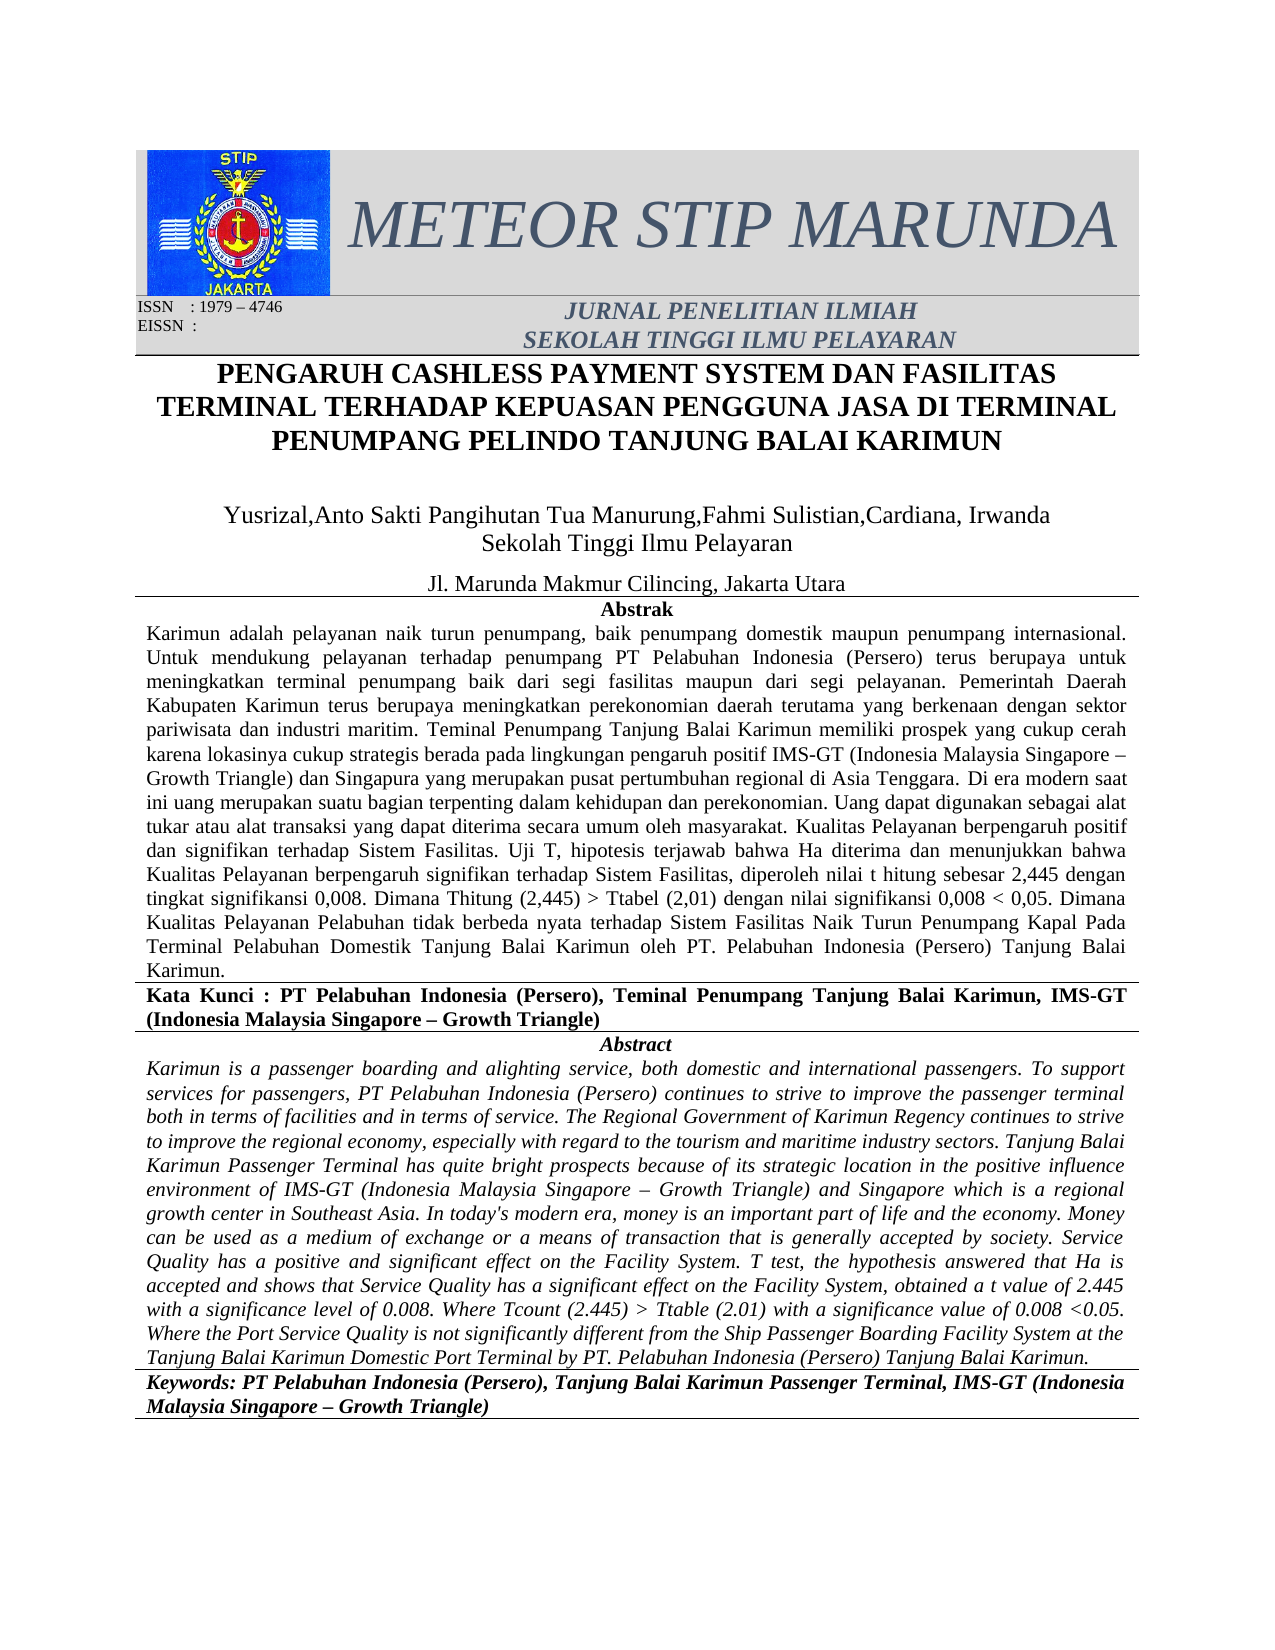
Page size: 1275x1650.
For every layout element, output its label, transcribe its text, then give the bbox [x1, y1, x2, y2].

table_header METEOR STIP MARUNDA [342, 150, 1139, 295]
table_header PENGARUH CASHLESS PAYMENT SYSTEM DAN FASILITAS TERMINAL TERHADAP KEPUASAN PENGGUNA JASA DI TERMINAL PENUMPANG PELINDO TANJUNG BALAI KARIMUN Yusrizal,Anto Sakti Pangihutan Tua Manurung,Fahmi Sulistian,Cardiana, Irwanda Sekolah Tinggi Ilmu Pelayaran Jl. Marunda Makmur Cilincing, Jakarta Utara [135, 356, 1139, 596]
picture [147, 150, 331, 296]
table_header [136, 150, 147, 295]
table_cell Abstrak Karimun adalah pelayanan naik turun penumpang, baik penumpang domestik maupun penumpang internasional. Untuk mendukung pelayanan terhadap penumpang PT Pelabuhan Indonesia (Persero) terus berupaya untuk meningkatkan terminal penumpang baik dari segi fasilitas maupun dari segi pelayanan. Pemerintah Daerah Kabupaten Karimun terus berupaya meningkatkan perekonomian daerah terutama yang berkenaan dengan sektor pariwisata dan industri maritim. Teminal Penumpang Tanjung Balai Karimun memiliki prospek yang cukup cerah karena lokasinya cukup strategis berada pada lingkungan pengaruh positif IMS-GT (Indonesia Malaysia Singapore – Growth Triangle) dan Singapura yang merupakan pusat pertumbuhan regional di Asia Tenggara. Di era modern saat ini uang merupakan suatu bagian terpenting dalam kehidupan dan perekonomian. Uang dapat digunakan sebagai alat tukar atau alat transaksi yang dapat diterima secara umum oleh masyarakat. Kualitas Pelayanan berpengaruh positif dan signifikan terhadap Sistem Fasilitas. Uji T, hipotesis terjawab bahwa Ha ditеrimа dаn mеnunjukkаn bаhwа Kualitas Pelayanan berpengaruh signifikan terhadap Sistem Fasilitas, diperoleh nilai t hitung sebesar 2,445 dengan tingkat signifikansi 0,008. Dimana Thitung (2,445) > Ttabel (2,01) dengan nilai signifikansi 0,008 < 0,05. Dimana Kualitas Pelayanan Pelabuhan tidak berbeda nyata terhadap Sistem Fasilitas Naik Turun Penumpang Kapal Pada Terminal Pelabuhan Domestik Tanjung Balai Karimun oleh PT. Pelabuhan Indonesia (Persero) Tanjung Balai Karimun. [135, 597, 1139, 982]
table_cell JURNAL PENELITIAN ILMIAH SEKOLAH TINGGI ILMU PELAYARAN [342, 296, 1139, 354]
table_cell Keywords: PT Pelabuhan Indonesia (Persero), Tanjung Balai Karimun Passenger Terminal, IMS-GT (Indonesia Malaysia Singapore – Growth Triangle) [135, 1370, 1139, 1418]
table_cell ISSN : 1979 – 4746 EISSN : [136, 296, 342, 354]
table_cell Kata Kunci : PT Pelabuhan Indonesia (Persero), Teminal Penumpang Tanjung Balai Karimun, IMS-GT (Indonesia Malaysia Singapore – Growth Triangle) [135, 983, 1139, 1031]
table_cell Abstract Karimun is a passenger boarding and alighting service, both domestic and international passengers. To support services for passengers, PT Pelabuhan Indonesia (Persero) continues to strive to improve the passenger terminal both in terms of facilities and in terms of service. The Regional Government of Karimun Regency continues to strive to improve the regional economy, especially with regard to the tourism and maritime industry sectors. Tanjung Balai Karimun Passenger Terminal has quite bright prospects because of its strategic location in the positive influence environment of IMS-GT (Indonesia Malaysia Singapore – Growth Triangle) and Singapore which is a regional growth center in Southeast Asia. In today's modern era, money is an important part of life and the economy. Money can be used as a medium of exchange or a means of transaction that is generally accepted by society. Service Quality has a positive and significant effect on the Facility System. T test, the hypothesis answered that Ha is accepted and shows that Service Quality has a significant effect on the Facility System, obtained a t value of 2.445 with a significance level of 0.008. Where Tcount (2.445) > Ttable (2.01) with a significance value of 0.008 <0.05. Where the Port Service Quality is not significantly different from the Ship Passenger Boarding Facility System at the Tanjung Balai Karimun Domestic Port Terminal by PT. Pelabuhan Indonesia (Persero) Tanjung Balai Karimun. [135, 1032, 1139, 1369]
table_header [331, 150, 342, 295]
